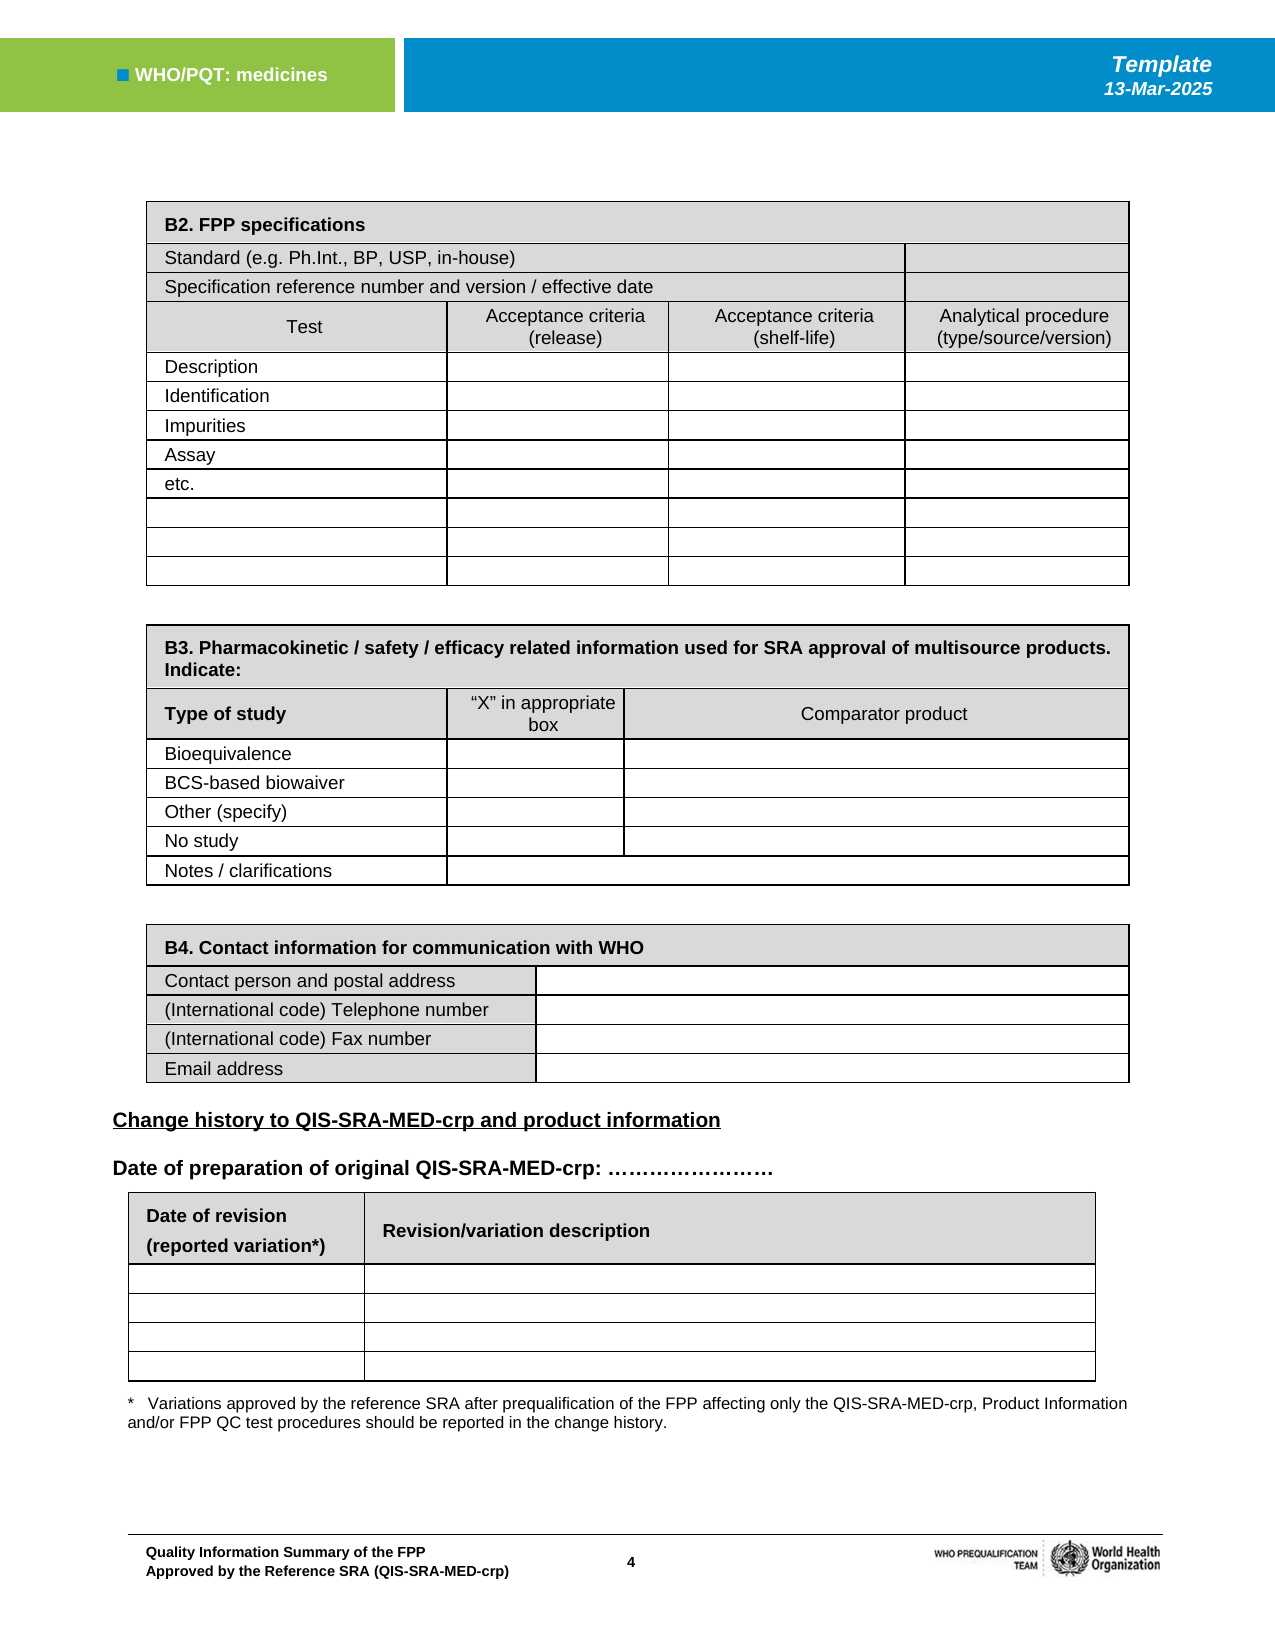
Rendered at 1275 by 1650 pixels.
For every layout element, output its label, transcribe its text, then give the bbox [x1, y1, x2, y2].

table_cell [537, 1025, 1128, 1053]
table_cell [448, 382, 668, 410]
table_cell [365, 1294, 1095, 1322]
table_cell [147, 499, 446, 526]
table_cell Analytical procedure (type/source/version) [906, 302, 1128, 351]
table_cell Email address [147, 1054, 535, 1082]
table_cell [537, 996, 1128, 1023]
table_cell [906, 382, 1128, 410]
table_cell Other (specify) [147, 798, 446, 826]
table_cell No study [147, 827, 446, 855]
table_cell [669, 470, 904, 497]
table_header Revision/variation description [365, 1193, 1095, 1263]
table_cell [448, 798, 623, 826]
table_cell [448, 557, 668, 585]
table_cell Assay [147, 441, 446, 468]
table_cell BCS-based biowaiver [147, 769, 446, 797]
table_cell [129, 1294, 364, 1322]
table_cell Notes / clarifications [147, 857, 446, 884]
table_cell [129, 1323, 364, 1351]
table_cell [669, 557, 904, 585]
table_cell [448, 353, 668, 381]
table_cell Standard (e.g. Ph.Int., BP, USP, in-house) [147, 244, 904, 272]
table_cell [365, 1352, 1095, 1380]
title * Variations approved by the reference SRA after prequalification of the FPP affecting only the QIS-SRA-MED-crp, Product Information and/or FPP QC test procedures should be reported in the change history. [127, 1394, 1162, 1432]
picture [934, 1540, 1160, 1584]
table_cell [147, 557, 446, 585]
table_cell Contact person and postal address [147, 967, 535, 994]
table_cell Description [147, 353, 446, 381]
table_cell Type of study [147, 689, 446, 738]
table_cell [906, 411, 1128, 439]
table_cell Bioequivalence [147, 740, 446, 767]
table_cell Impurities [147, 411, 446, 439]
table_cell [448, 470, 668, 497]
table_cell [669, 382, 904, 410]
text Date of preparation of original QIS-SRA-MED-crp: …………………… [112, 1155, 1162, 1179]
table_cell [365, 1265, 1095, 1292]
table_cell “X” in appropriate box [448, 689, 623, 738]
table_header B3. Pharmacokinetic / safety / efficacy related information used for SRA approval of multisource products. Indicate: [147, 626, 1128, 687]
table_cell [365, 1323, 1095, 1351]
table_header B4. Contact information for communication with WHO [147, 925, 1128, 965]
table_cell [669, 528, 904, 556]
table_header B2. FPP specifications [147, 202, 1128, 242]
table_cell Specification reference number and version / effective date [147, 273, 904, 301]
table_cell [448, 441, 668, 468]
table_cell Test [147, 302, 446, 351]
table_cell [669, 411, 904, 439]
table_cell [669, 499, 904, 526]
table_cell [906, 557, 1128, 585]
table_cell [625, 740, 1128, 767]
table_cell [906, 353, 1128, 381]
table_cell [537, 1054, 1128, 1082]
table_cell [906, 470, 1128, 497]
table_cell [906, 244, 1128, 272]
table_cell [448, 740, 623, 767]
table_cell [625, 769, 1128, 797]
table_cell [448, 528, 668, 556]
table_cell [906, 273, 1128, 301]
table_cell [625, 798, 1128, 826]
table_cell (International code) Telephone number [147, 996, 535, 1023]
table_header Date of revision (reported variation*) [129, 1193, 364, 1263]
table_cell [129, 1265, 364, 1292]
table_cell [669, 441, 904, 468]
table_cell Comparator product [625, 689, 1128, 738]
table_cell Identification [147, 382, 446, 410]
table_cell [129, 1352, 364, 1380]
table_cell [448, 857, 1128, 884]
table_cell [448, 411, 668, 439]
table_cell (International code) Fax number [147, 1025, 535, 1053]
table_cell [537, 967, 1128, 994]
table_cell [448, 769, 623, 797]
table_cell etc. [147, 470, 446, 497]
table_cell [448, 499, 668, 526]
table_cell [906, 528, 1128, 556]
table_cell [906, 441, 1128, 468]
table_cell Acceptance criteria (shelf-life) [669, 302, 904, 351]
table_cell [448, 827, 623, 855]
table_cell [625, 827, 1128, 855]
table_cell [147, 528, 446, 556]
text Change history to QIS-SRA-MED-crp and product information [112, 1107, 1162, 1131]
table_cell [669, 353, 904, 381]
table_cell Acceptance criteria (release) [448, 302, 668, 351]
table_cell [906, 499, 1128, 526]
